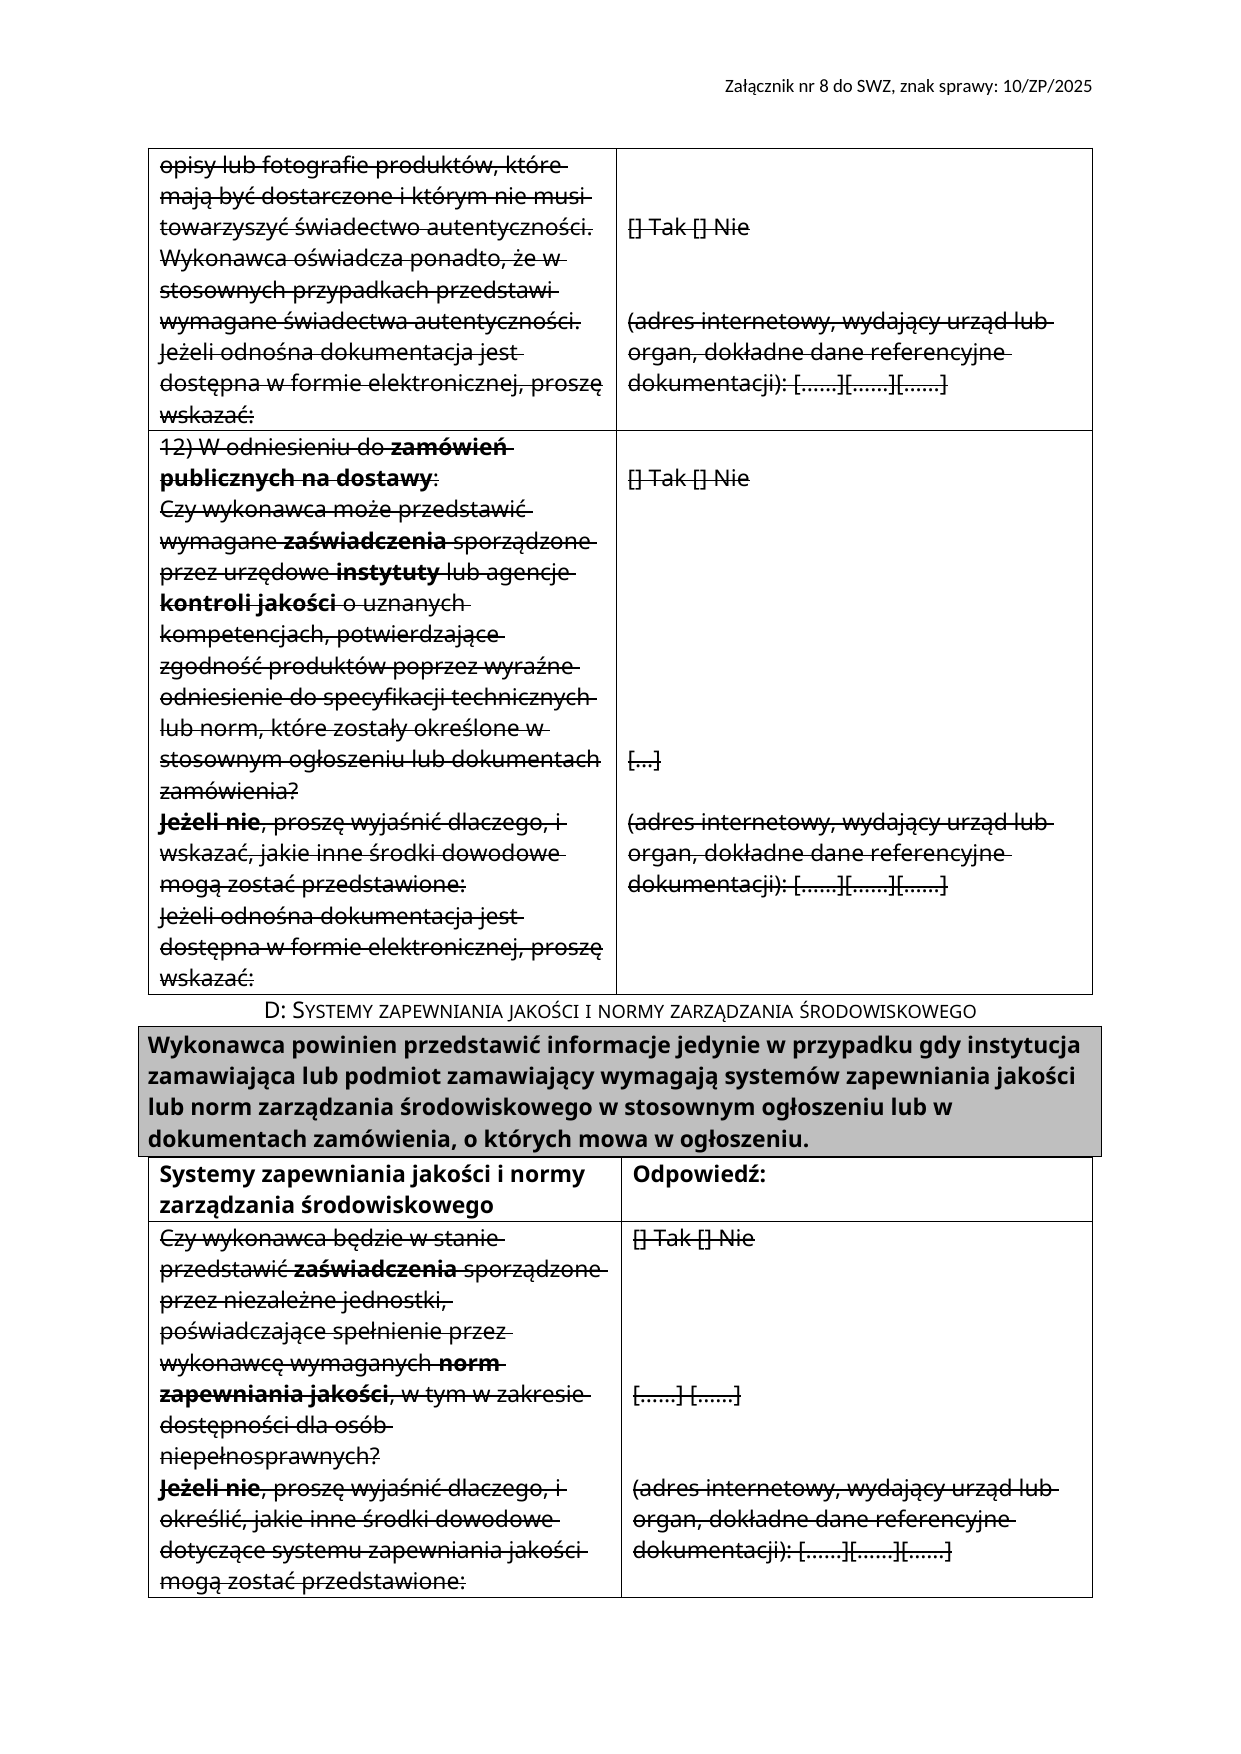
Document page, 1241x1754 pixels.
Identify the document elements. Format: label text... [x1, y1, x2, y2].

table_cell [149, 1222, 621, 1597]
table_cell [149, 149, 616, 430]
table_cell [617, 149, 1092, 430]
title D: Systemy zapewniania jakości i normy zarządzania środowiskowego [148, 995, 1093, 1026]
table_header Odpowiedź: [622, 1158, 1092, 1221]
text Wykonawca powinien przedstawić informacje jedynie w przypadku gdy instytucja zamawiająca lub podmiot zamawiający wymagają systemów zapewniania jakości lub norm zarządzania środowiskowego w stosownym ogłoszeniu lub w dokumentach zamówienia, o których mowa w ogłoszeniu. [139, 1027, 1101, 1156]
table_cell 12) W odniesieniu do zamówień publicznych na dostawy: Czy wykonawca może przedstawić wymagane zaświadczenia sporządzone przez urzędowe instytuty lub agencje kontroli jakości o uznanych kompetencjach, potwierdzające zgodność produktów poprzez wyraźne odniesienie do specyfikacji technicznych lub norm, które zostały określone w stosownym ogłoszeniu lub dokumentach zamówienia? Jeżeli nie, proszę wyjaśnić dlaczego, i wskazać, jakie inne środki dowodowe mogą zostać przedstawione: Jeżeli odnośna dokumentacja jest dostępna w formie elektronicznej, proszę wskazać: [149, 431, 616, 993]
table_cell [] Tak [] Nie […] (adres internetowy, wydający urząd lub organ, dokładne dane referencyjne dokumentacji): [……][……][……] [617, 431, 1092, 993]
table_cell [622, 1222, 1092, 1597]
table_header Systemy zapewniania jakości i normy zarządzania środowiskowego [149, 1158, 621, 1221]
